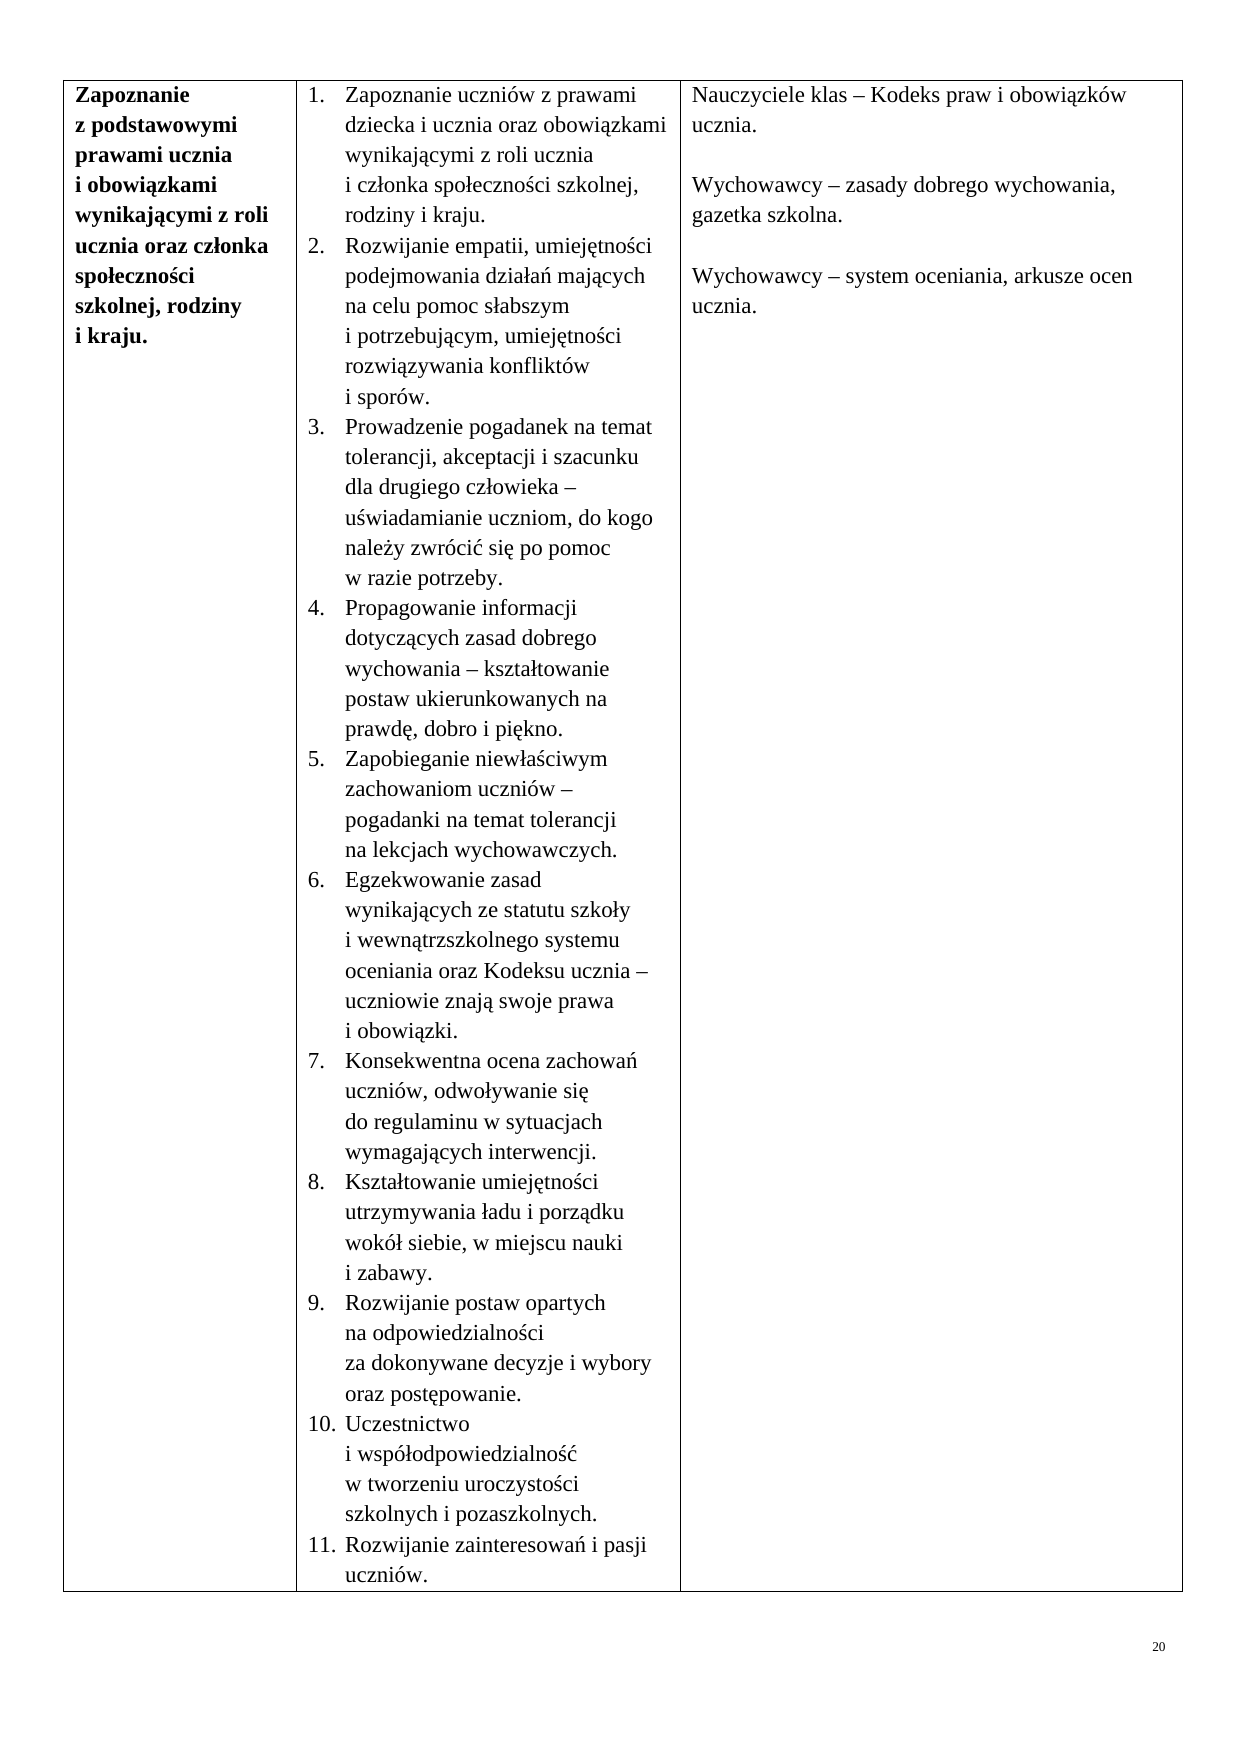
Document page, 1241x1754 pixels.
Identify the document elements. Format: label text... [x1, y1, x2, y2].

table_cell Zapoznanie uczniów z prawami dziecka i ucznia oraz obowiązkami wynikającymi z roli ucznia i członka społeczności szkolnej, rodziny i kraju. Rozwijanie empatii, umiejętności podejmowania działań mających na celu pomoc słabszym i potrzebującym, umiejętności rozwiązywania konfliktów i sporów. Prowadzenie pogadanek na temat tolerancji, akceptacji i szacunku dla drugiego człowieka – uświadamianie uczniom, do kogo należy zwrócić się po pomoc w razie potrzeby. Propagowanie informacji dotyczących zasad dobrego wychowania – kształtowanie postaw ukierunkowanych na prawdę, dobro i piękno. Zapobieganie niewłaściwym zachowaniom uczniów – pogadanki na temat tolerancji na lekcjach wychowawczych. Egzekwowanie zasad wynikających ze statutu szkoły i wewnątrzszkolnego systemu oceniania oraz Kodeksu ucznia – uczniowie znają swoje prawa i obowiązki. Konsekwentna ocena zachowań uczniów, odwoływanie się do regulaminu w sytuacjach wymagających interwencji. Kształtowanie umiejętności utrzymywania ładu i porządku wokół siebie, w miejscu nauki i zabawy. Rozwijanie postaw opartych na odpowiedzialności za dokonywane decyzje i wybory oraz postępowanie. Uczestnictwo i współodpowiedzialność w tworzeniu uroczystości szkolnych i pozaszkolnych. Rozwijanie zainteresowań i pasji uczniów. [297, 81, 680, 1591]
table_cell Zapoznanie z podstawowymi prawami ucznia i obowiązkami wynikającymi z roli ucznia oraz członka społeczności szkolnej, rodziny i kraju. [64, 81, 296, 1591]
table_cell Nauczyciele klas – Kodeks praw i obowiązków ucznia. Wychowawcy – zasady dobrego wychowania, gazetka szkolna. Wychowawcy – system oceniania, arkusze ocen ucznia. [681, 81, 1182, 1591]
